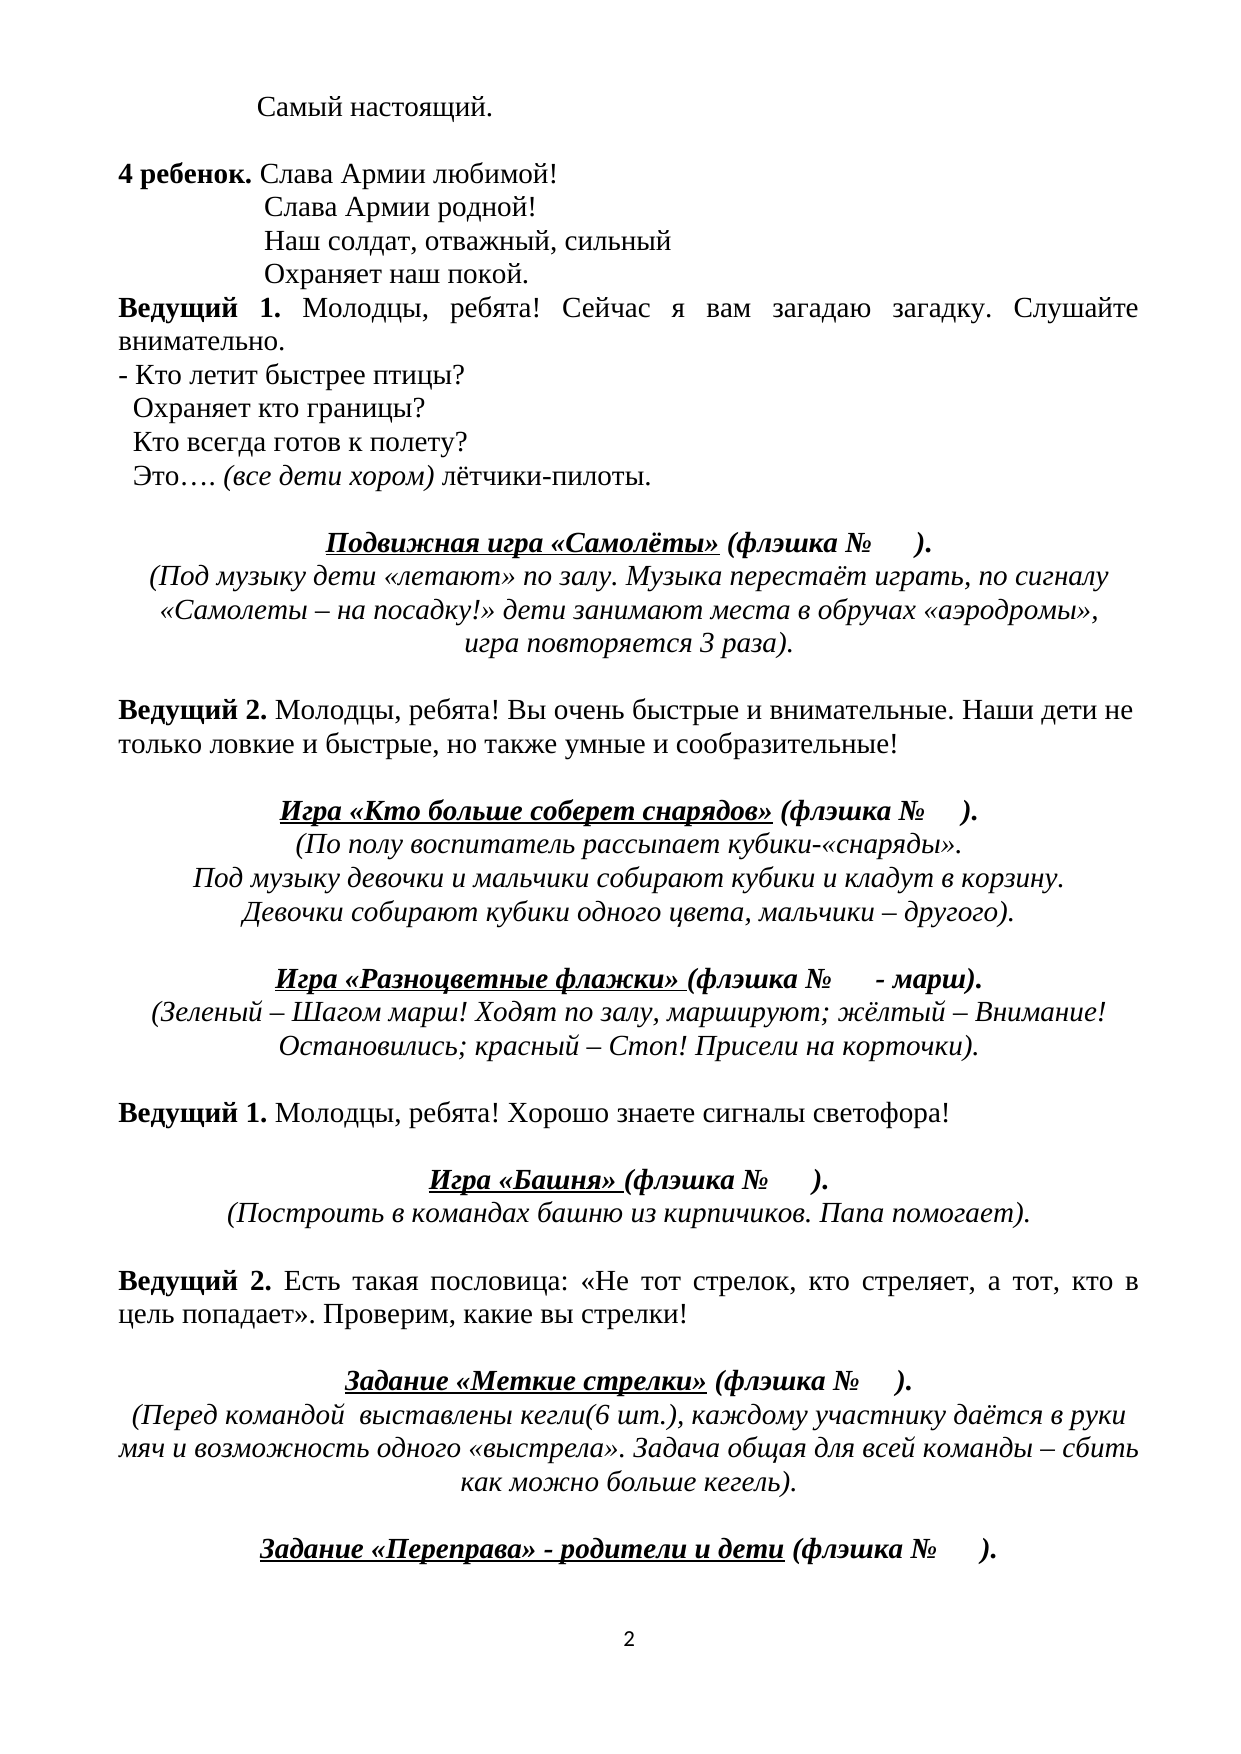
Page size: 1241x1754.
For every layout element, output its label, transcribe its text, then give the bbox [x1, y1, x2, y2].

text Игра «Башня» (флэшка № ). [118, 1162, 1140, 1196]
text Игра «Разноцветные флажки» (флэшка № - марш). [118, 961, 1140, 994]
text Под музыку девочки и мальчики собирают кубики и кладут в корзину. [118, 860, 1140, 894]
text Охраняет кто границы? [118, 391, 1140, 424]
text Ведущий 1. Молодцы, ребята! Хорошо знаете сигналы светофора! [118, 1095, 1140, 1128]
text (По полу воспитатель рассыпает кубики-«снаряды». [118, 827, 1140, 860]
text Это…. (все дети хором) лётчики-пилоты. [118, 458, 1140, 491]
text (Зеленый – Шагом марш! Ходят по залу, маршируют; жёлтый – Внимание! Остановились; красный – Стоп! Присели на корточки). [118, 994, 1140, 1061]
text (Под музыку дети «летают» по залу. Музыка перестаёт играть, по сигналу «Самолеты – на посадку!» дети занимают места в обручах «аэродромы», [118, 558, 1140, 625]
text Подвижная игра «Самолёты» (флэшка № ). [118, 525, 1140, 558]
text (Перед командой выставлены кегли(6 шт.), каждому участнику даётся в руки мяч и возможность одного «выстрела». Задача общая для всей команды – сбить как можно больше кегель). [118, 1397, 1140, 1497]
text Охраняет наш покой. [118, 256, 1140, 290]
text (Построить в командах башню из кирпичиков. Папа помогает). [118, 1196, 1140, 1229]
text Ведущий 2. Молодцы, ребята! Вы очень быстрые и внимательные. Наши дети не только ловкие и быстрые, но также умные и сообразительные! [118, 692, 1140, 759]
text 4 ребенок. Слава Армии любимой! [118, 156, 1140, 189]
text Ведущий 1. Молодцы, ребята! Сейчас я вам загадаю загадку. Слушайте внимательно. [118, 290, 1140, 357]
text - Кто летит быстрее птицы? [118, 357, 1140, 391]
text Слава Армии родной! [118, 189, 1140, 223]
text Задание «Меткие стрелки» (флэшка № ). [118, 1363, 1140, 1397]
text Кто всегда готов к полету? [118, 424, 1140, 458]
text Задание «Переправа» - родители и дети (флэшка № ). [118, 1531, 1140, 1564]
text игра повторяется 3 раза). [118, 625, 1140, 659]
text Наш солдат, отважный, сильный [118, 223, 1140, 256]
text Девочки собирают кубики одного цвета, мальчики – другого). [118, 894, 1140, 927]
text Самый настоящий. [118, 89, 1140, 122]
text Ведущий 2. Есть такая пословица: «Не тот стрелок, кто стреляет, а тот, кто в цель попадает». Проверим, какие вы стрелки! [118, 1263, 1140, 1330]
text Игра «Кто больше соберет снарядов» (флэшка № ). [118, 793, 1140, 827]
